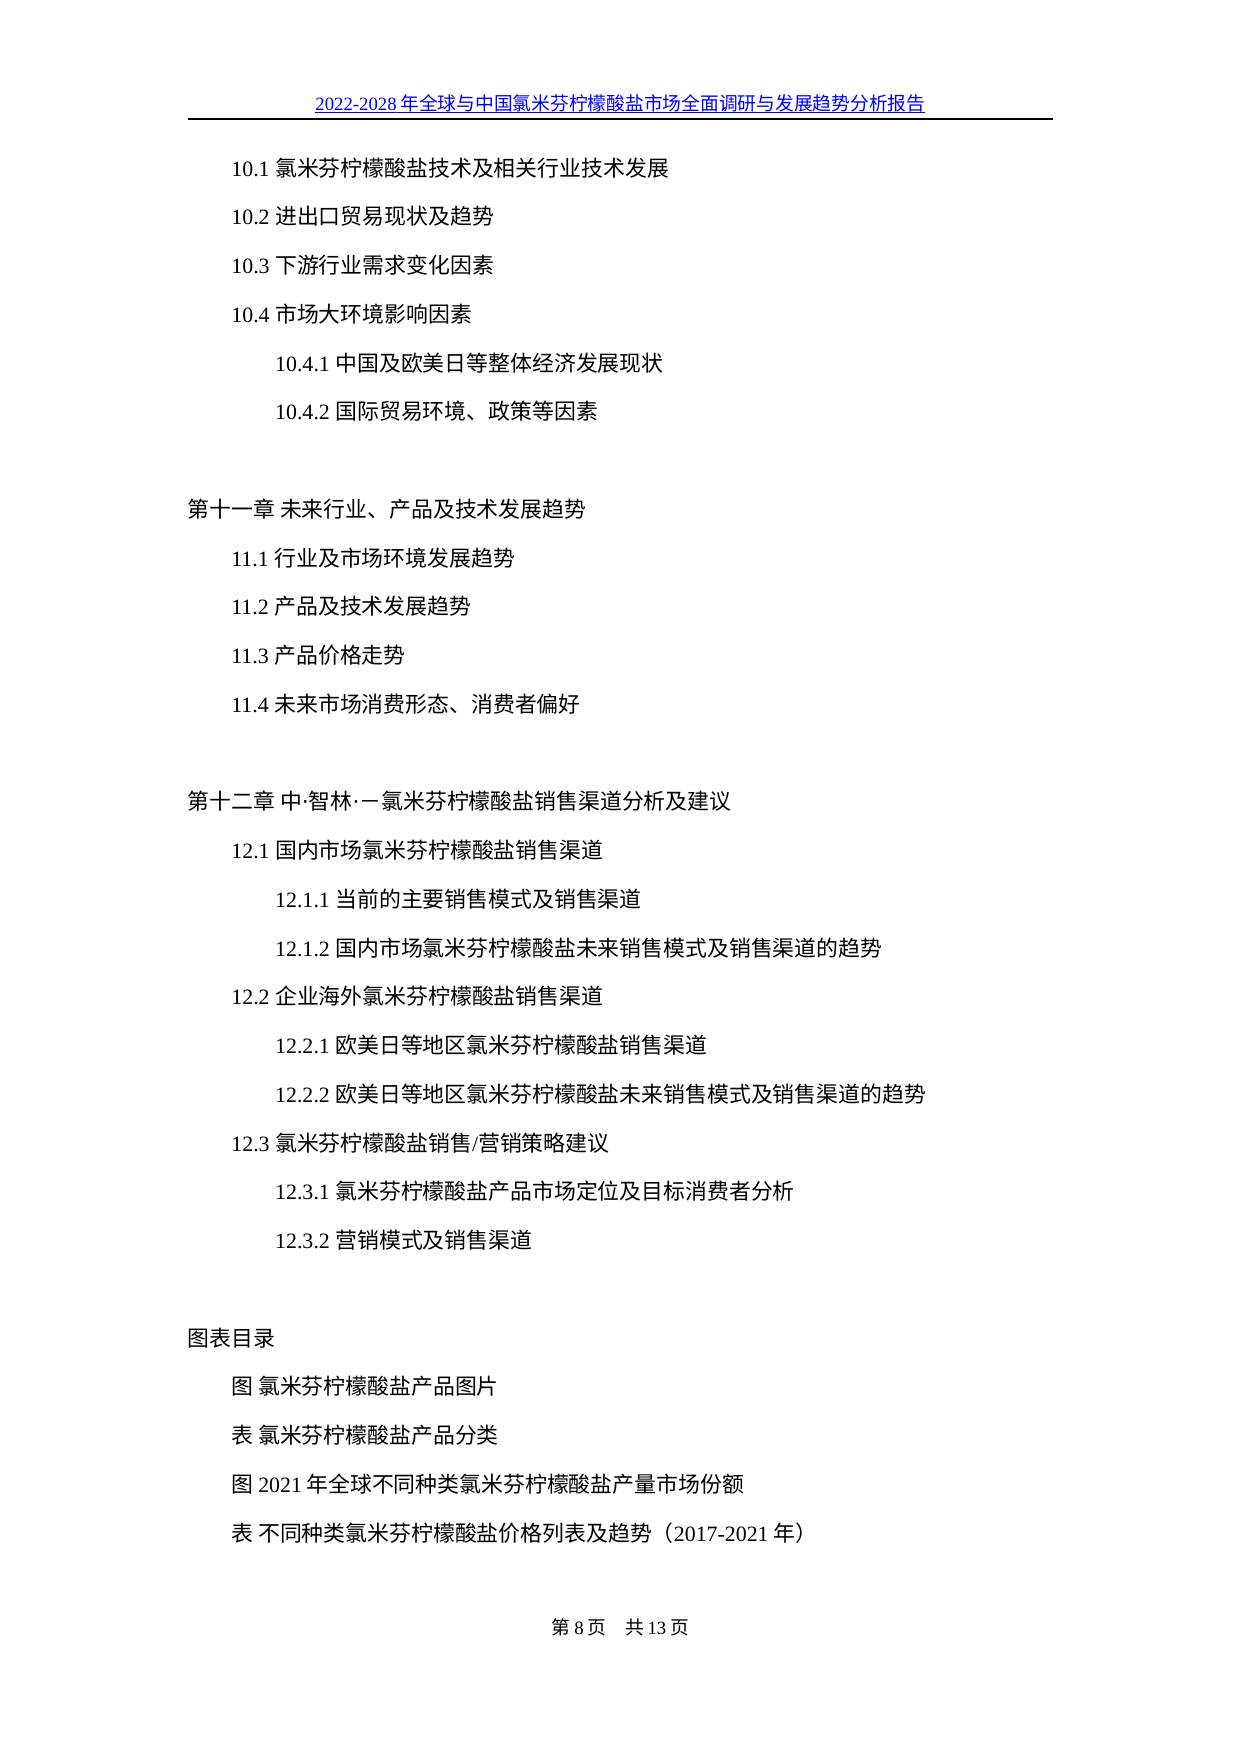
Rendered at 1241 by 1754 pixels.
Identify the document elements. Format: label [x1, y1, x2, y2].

text [187, 150, 1053, 1548]
